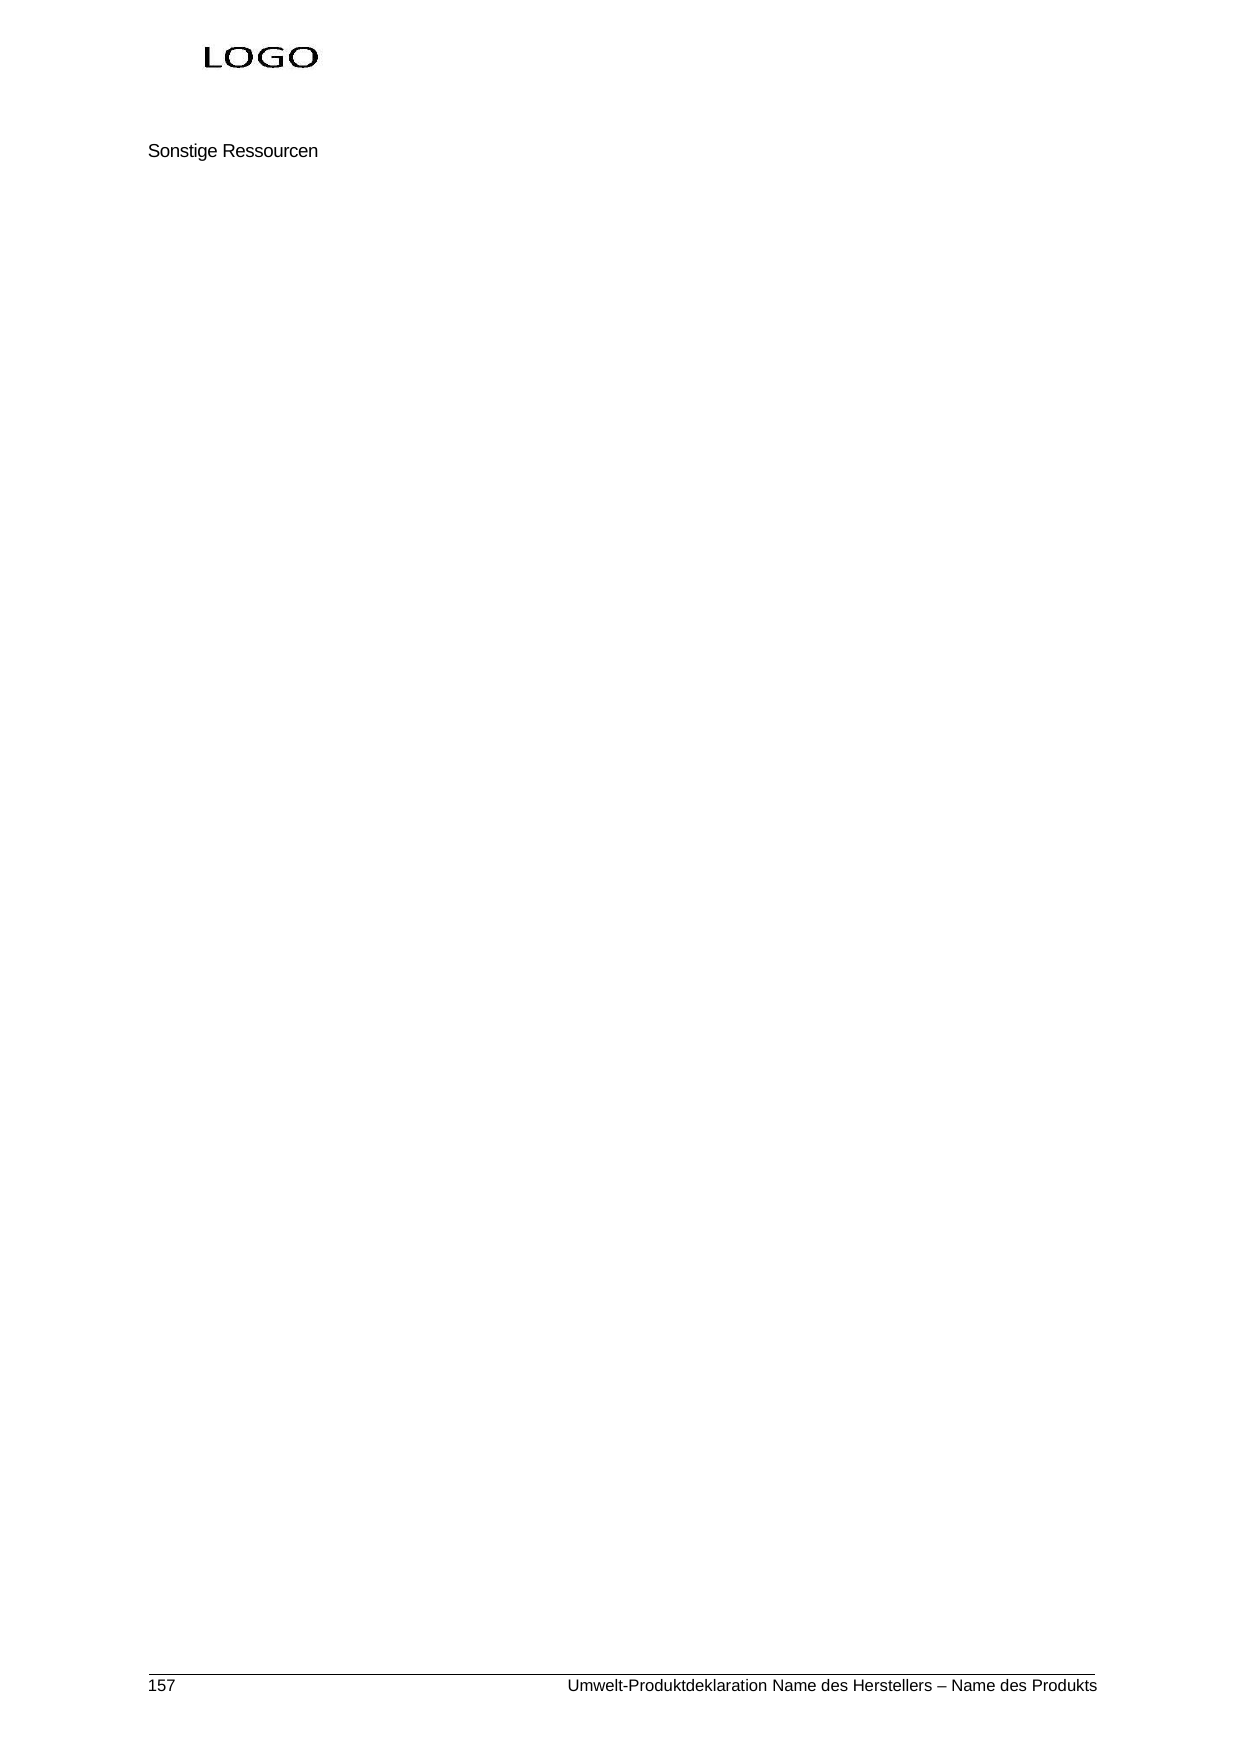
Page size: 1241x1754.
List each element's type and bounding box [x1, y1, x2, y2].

picture [148, 14, 622, 103]
